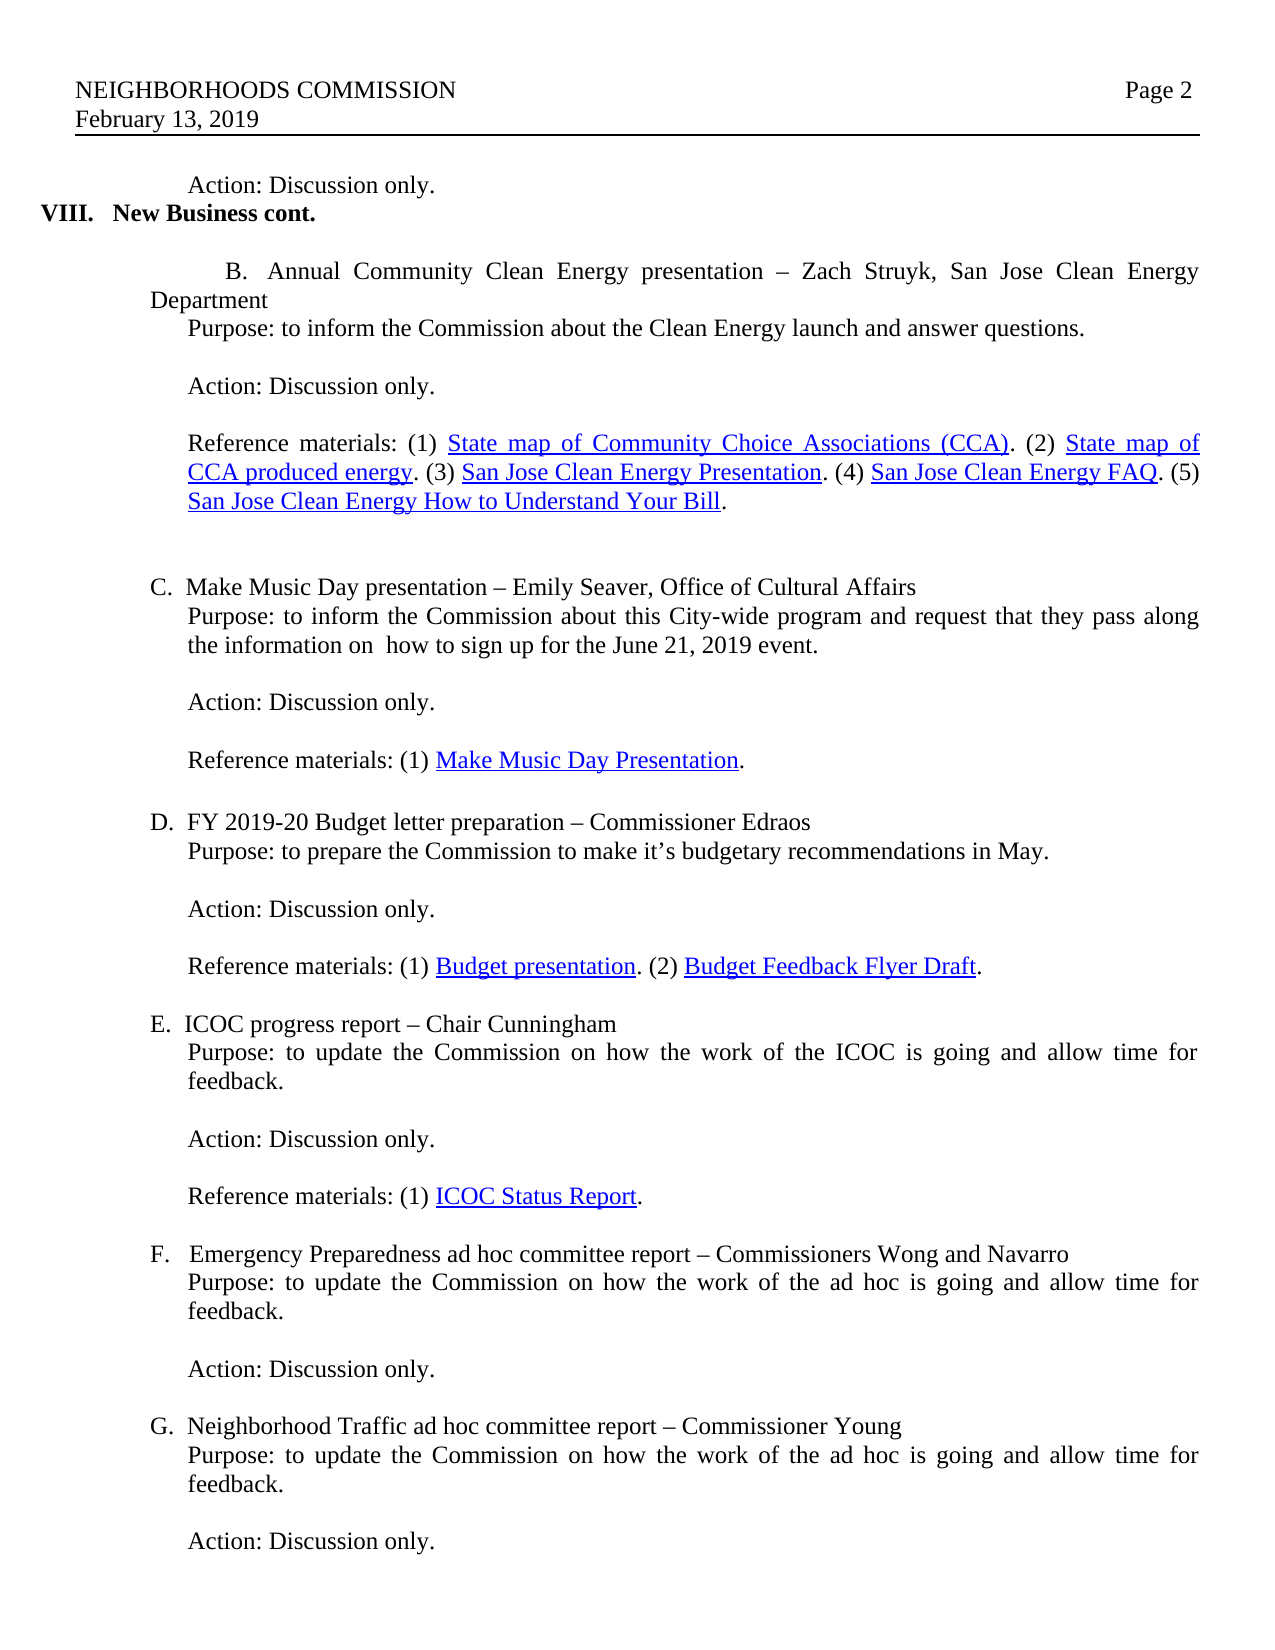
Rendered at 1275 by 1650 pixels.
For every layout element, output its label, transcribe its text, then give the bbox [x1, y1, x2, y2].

list Action: Discussion only. [187, 170, 1200, 198]
text Reference materials: (1) ICOC Status Report. [187, 1181, 1200, 1210]
list Action: Discussion only. [187, 894, 1200, 922]
list Annual Community Clean Energy presentation – Zach Struyk, San Jose Clean Energy Department [150, 256, 1200, 313]
text Purpose: to update the Commission on how the work of the ICOC is going and allow time for feedback. [187, 1037, 1200, 1095]
text Action: Discussion only. [187, 1354, 1200, 1382]
list Action: Discussion only. [187, 371, 1200, 400]
list FY 2019-20 Budget letter preparation – Commissioner Edraos [150, 807, 1200, 836]
list Reference materials: (1) Make Music Day Presentation. [187, 745, 1200, 773]
list Emergency Preparedness ad hoc committee report – Commissioners Wong and Navarro [150, 1239, 1200, 1267]
list Reference materials: (1) State map of Community Choice Associations (CCA). (2) State map of CCA produced energy. (3) San Jose Clean Energy Presentation. (4) San Jose Clean Energy FAQ. (5) San Jose Clean Energy How to Understand Your Bill. [187, 428, 1200, 515]
list Reference materials: (1) Budget presentation. (2) Budget Feedback Flyer Draft. [187, 951, 1200, 980]
text Action: Discussion only. [187, 1526, 1200, 1555]
list Neighborhood Traffic ad hoc committee report – Commissioner Young [150, 1411, 1200, 1440]
list Action: Discussion only. [187, 687, 1200, 716]
text Purpose: to update the Commission on how the work of the ad hoc is going and allow time for feedback. [187, 1267, 1200, 1325]
text Action: Discussion only. [187, 1124, 1200, 1152]
list ICOC progress report – Chair Cunningham [150, 1009, 1200, 1037]
list New Business cont. [94, 198, 1200, 227]
list Purpose: to inform the Commission about the Clean Energy launch and answer questions. [187, 313, 1200, 342]
text Purpose: to update the Commission on how the work of the ad hoc is going and allow time for feedback. [187, 1440, 1200, 1497]
list Make Music Day presentation – Emily Seaver, Office of Cultural Affairs [150, 572, 1200, 601]
list Purpose: to inform the Commission about this City-wide program and request that they pass along the information on how to sign up for the June 21, 2019 event. [187, 601, 1200, 658]
list Purpose: to prepare the Commission to make it’s budgetary recommendations in May. [187, 836, 1200, 865]
